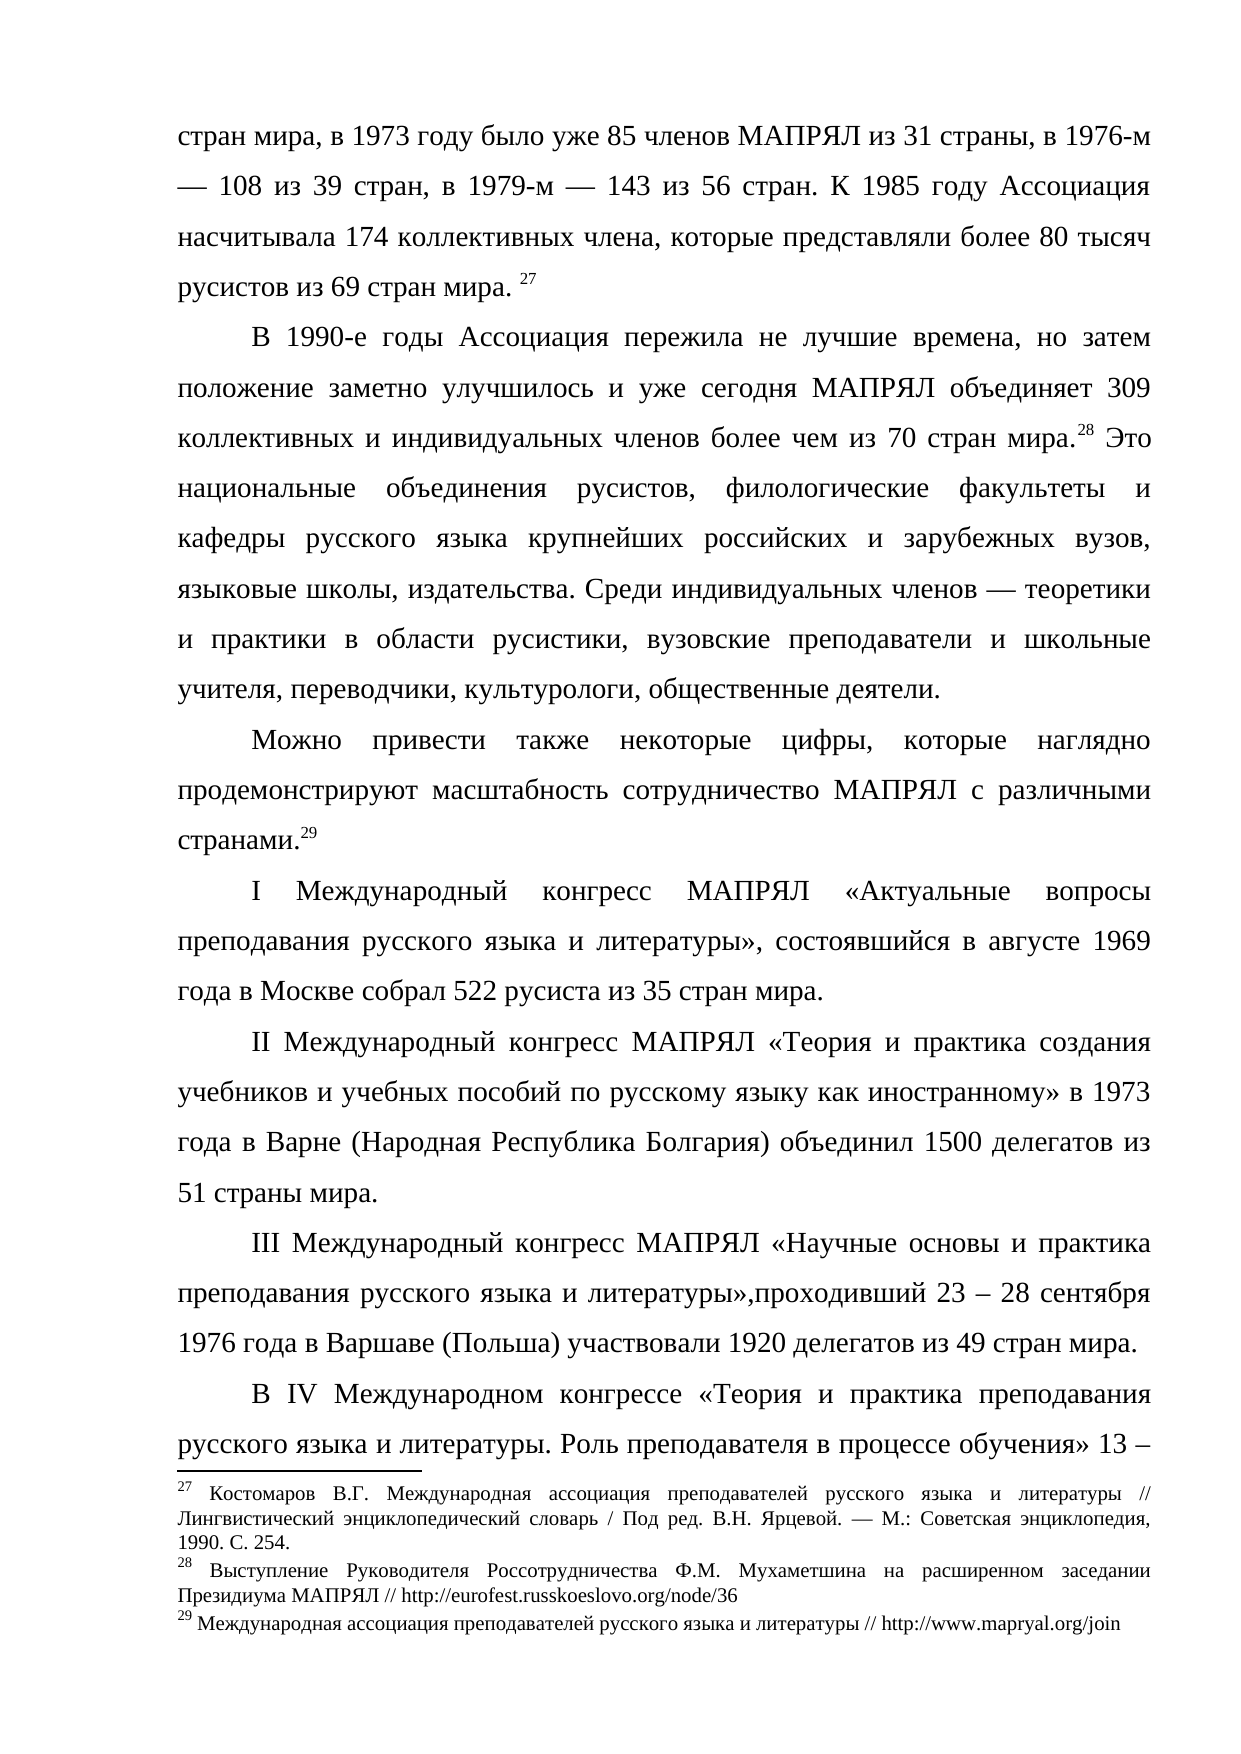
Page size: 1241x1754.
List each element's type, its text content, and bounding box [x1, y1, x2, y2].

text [177, 118, 1152, 303]
text В 1990-е годы Ассоциация пережила не лучшие времена, но затем положение заметно улучшилось и уже сегодня МАПРЯЛ объединяет 309 коллективных и индивидуальных членов более чем из 70 стран мира. Это национальные объединения русистов, филологические факультеты и кафедры русского языка крупнейших российских и зарубежных вузов, языковые школы, издательства. Среди индивидуальных членов — теоретики и практики в области русистики, вузовские преподаватели и школьные учителя, переводчики, культурологи, общественные деятели. [177, 319, 1152, 705]
text I Международный конгресс МАПРЯЛ «Актуальные вопросы преподавания русского языка и литературы», состоявшийся в августе 1969 года в Москве собрал 522 русиста из 35 стран мира. [177, 873, 1152, 1007]
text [177, 1376, 1152, 1460]
text Можно привести также некоторые цифры, которые наглядно продемонстрируют масштабность сотрудничество МАПРЯЛ с различными странами. [177, 722, 1152, 856]
text II Международный конгресс МАПРЯЛ «Теория и практика создания учебников и учебных пособий по русскому языку как иностранному» в 1973 года в Варне (Народная Республика Болгария) объединил 1500 делегатов из 51 страны мира. [177, 1024, 1152, 1208]
text III Международный конгресс МАПРЯЛ «Научные основы и практика преподавания русского языка и литературы»,проходивший 23 – 28 сентября 1976 года в Варшаве (Польша) участвовали 1920 делегатов из 49 стран мира. [177, 1225, 1152, 1359]
